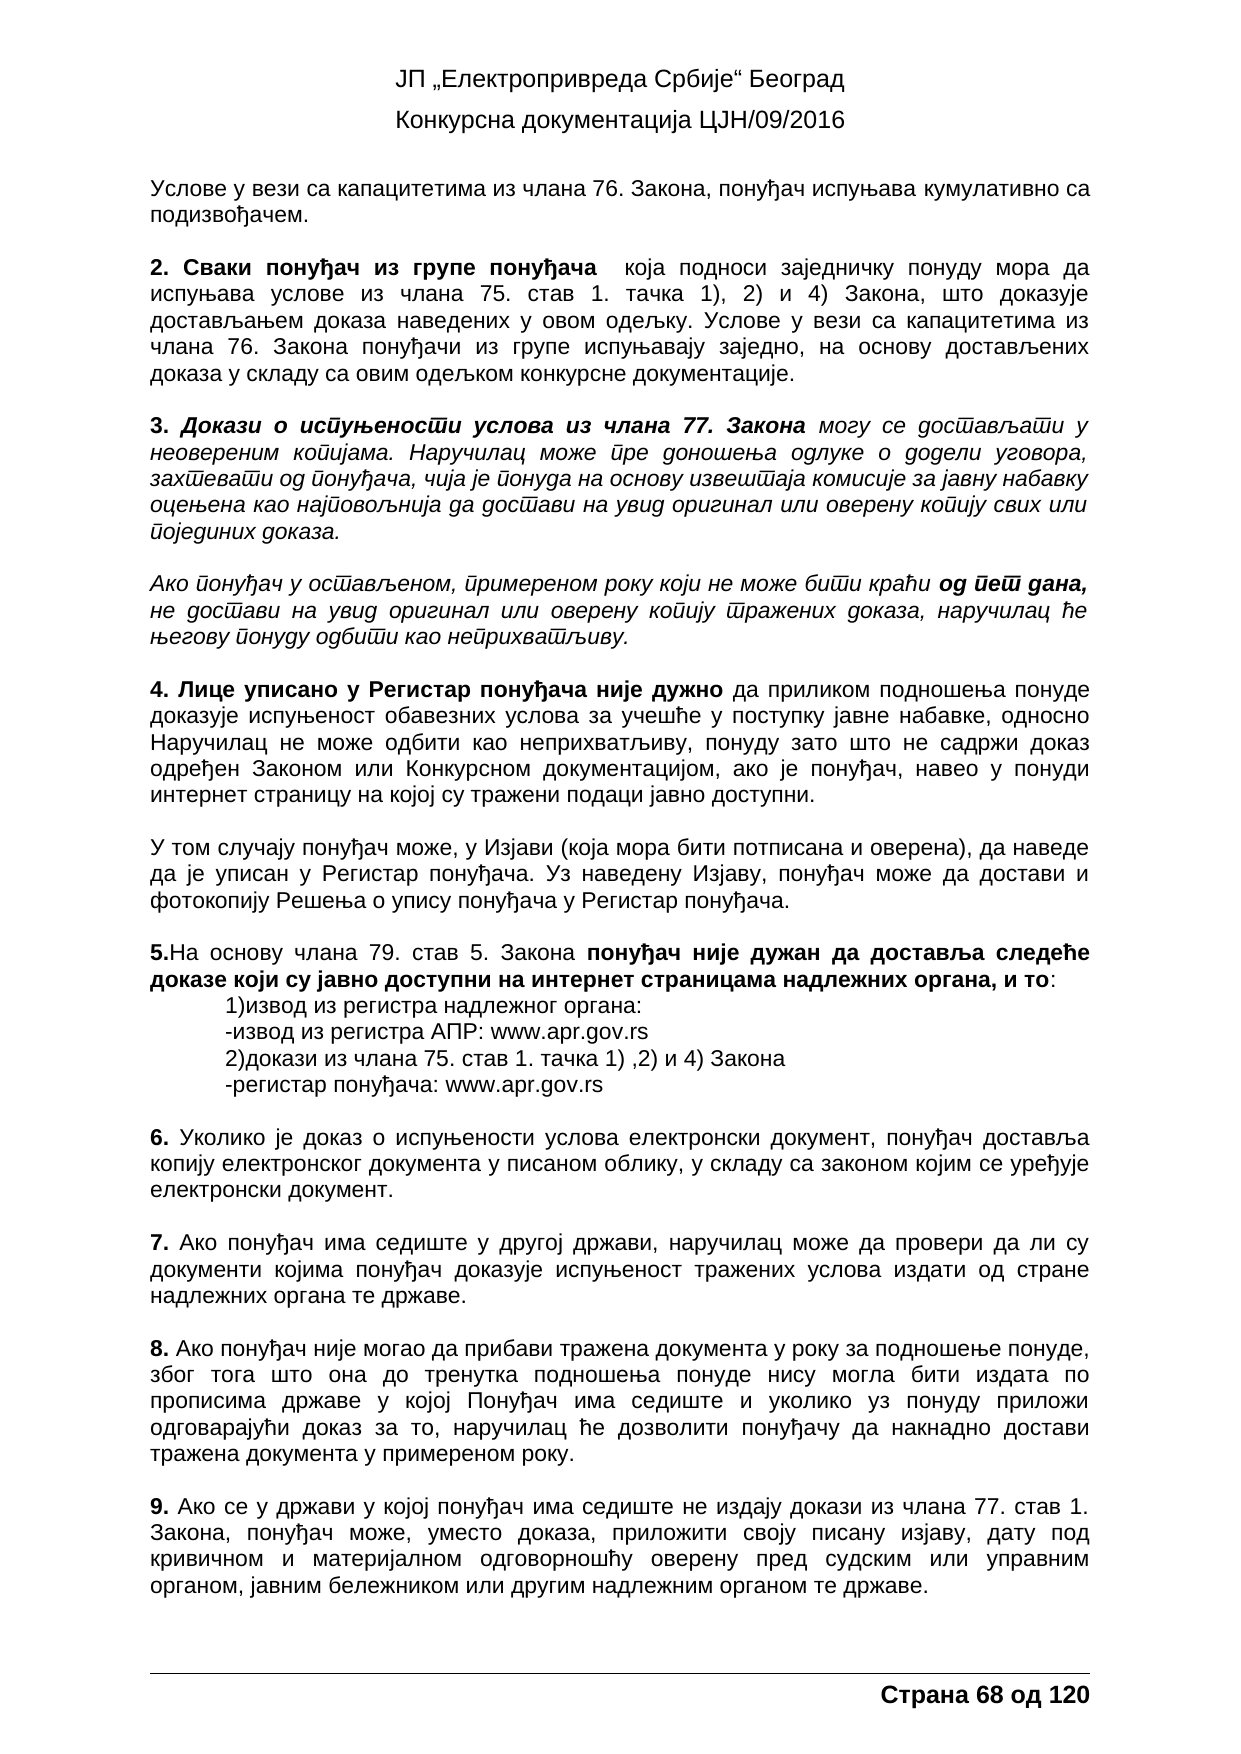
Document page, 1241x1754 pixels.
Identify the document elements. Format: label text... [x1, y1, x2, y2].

text 6. Уколико је доказ о испуњености услова електронски документ, понуђач доставља копију електронског документа у писаном облику, у складу са законом којим се уређује електронски документ. [150, 1124, 1090, 1203]
text 5.На основу члана 79. став 5. Закона понуђач није дужан да доставља следеће доказе који су јавно доступни на интернет страницама надлежних органа, и то: [150, 939, 1090, 992]
text 1)извод из регистра надлежног органа: [150, 992, 1090, 1018]
text 4. Лице уписано у Регистар понуђача није дужно да приликом подношења понуде доказује испуњеност обавезних услова за учешће у поступку јавне набавке, односно Наручилац не може одбити као неприхватљиву, понуду зато што не садржи доказ одређен Законом или Конкурсном документацијом, ако је понуђач, навео у понуди интернет страницу на којој су тражени подаци јавно доступни. [150, 676, 1090, 807]
text -извод из регистра АПР: www.apr.gov.rs [150, 1018, 1090, 1045]
text 2. Сваки понуђач из групе понуђача која подноси заједничку понуду мора да испуњава услове из члана 75. став 1. тачка 1), 2) и 4) Закона, што доказује достављањем доказа наведених у овом одељку. Услове у вези са капацитетима из члана 76. Закона понуђачи из групе испуњавају заједно, на основу достављених доказа у складу са овим одељком конкурсне документације. [150, 254, 1090, 386]
text 9. Ако се у држави у којој понуђач има седиште не издају докази из члана 77. став 1. Закона, понуђач може, уместо доказа, приложити своју писану изјаву, дату под кривичном и материјалном одговорношћу оверену пред судским или управним органом, јавним бележником или другим надлежним органом те државе. [150, 1493, 1090, 1598]
text -регистар понуђача: www.apr.gov.rs [150, 1071, 1090, 1097]
text Услове у вези са капацитетима из члана 76. Закона, понуђач испуњава кумулативно са подизвођачем. [150, 175, 1090, 228]
text 2)докази из члана 75. став 1. тачка 1) ,2) и 4) Закона [150, 1045, 1090, 1071]
text 3. Докази о испуњености услова из члана 77. Закона могу се достављати у неовереним копијама. Наручилац може пре доношења одлуке о додели уговора, захтевати од понуђача, чија је понуда на основу извештаја комисије за јавну набавку оцењена као најповољнија да достави на увид оригинал или оверену копију свих или појединих доказа. [150, 412, 1090, 544]
text 7. Ако понуђач има седиште у другој држави, наручилац може да провери да ли су документи којима понуђач доказује испуњеност тражених услова издати од стране надлежних органа те државе. [150, 1229, 1090, 1308]
text 8. Ако понуђач није могао да прибави тражена документа у року за подношење понуде, због тога што она до тренутка подношења понуде нису могла бити издата по прописима државе у којој Понуђач има седиште и уколико уз понуду приложи одговарајући доказ за то, наручилац ће дозволити понуђачу да накнадно достави тражена документа у примереном року. [150, 1334, 1090, 1466]
text У том случају понуђач може, у Изјави (која мора бити потписана и оверена), да наведе да је уписан у Регистар понуђача. Уз наведену Изјаву, понуђач може да достави и фотокопију Решења о упису понуђача у Регистар понуђача. [150, 834, 1090, 913]
text Ако понуђач у остављеном, примереном року који не може бити краћи од пет дана, не достави на увид оригинал или оверену копију тражених доказа, наручилац ће његову понуду одбити као неприхватљиву. [150, 570, 1090, 649]
